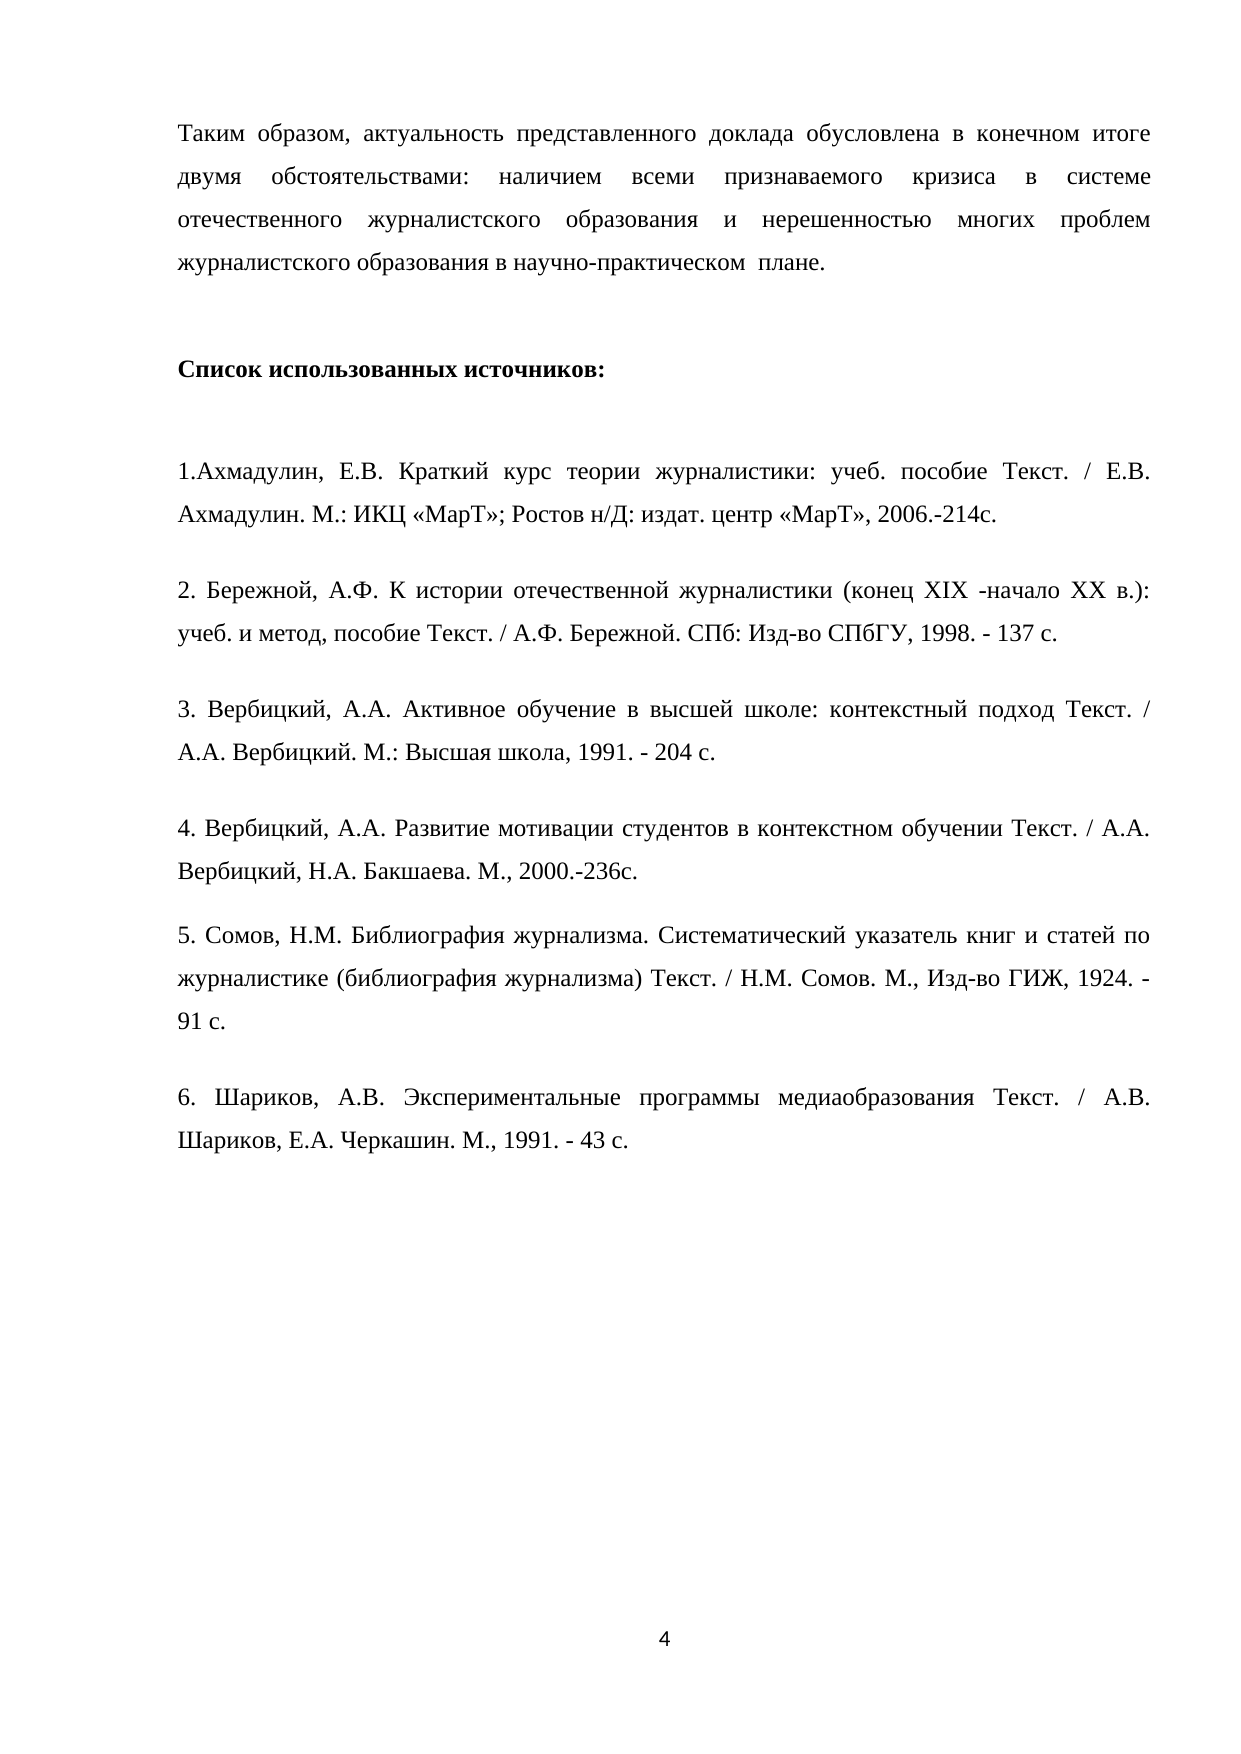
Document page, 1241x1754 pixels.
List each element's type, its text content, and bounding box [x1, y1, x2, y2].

text Список использованных источников: [177, 354, 1152, 383]
text Таким образом, актуальность представленного доклада обусловлена в конечном итоге двумя обстоятельствами: наличием всеми признаваемого кризиса в системе отечественного журналистского образования и нерешенностью многих проблем журналистского образования в научно-практическом плане. [177, 118, 1152, 276]
text 2. Бережной, А.Ф. К истории отечественной журналистики (конец XIX -начало XX в.): учеб. и метод, пособие Текст. / А.Ф. Бережной. СПб: Изд-во СПбГУ, 1998. - 137 с. [177, 575, 1152, 647]
text 3. Вербицкий, A.A. Активное обучение в высшей школе: контекстный подход Текст. / A.A. Вербицкий. М.: Высшая школа, 1991. - 204 с. [177, 694, 1152, 766]
text 1.Ахмадулин, Е.В. Краткий курс теории журналистики: учеб. пособие Текст. / Е.В. Ахмадулин. М.: ИКЦ «МарТ»; Ростов н/Д: издат. центр «МарТ», 2006.-214с. [177, 456, 1152, 528]
text 6. Шариков, A.B. Экспериментальные программы медиаобразования Текст. / A.B. Шариков, Е.А. Черкашин. М., 1991. - 43 с. [177, 1082, 1152, 1153]
text 5. Сомов, Н.М. Библиография журнализма. Систематический указатель книг и статей по журналистике (библиография журнализма) Текст. / Н.М. Сомов. М., Изд-во ГИЖ, 1924. - 91 с. [177, 920, 1152, 1035]
text 4. Вербицкий, A.A. Развитие мотивации студентов в контекстном обучении Текст. / A.A. Вербицкий, H.A. Бакшаева. М., 2000.-236с. [177, 813, 1152, 884]
